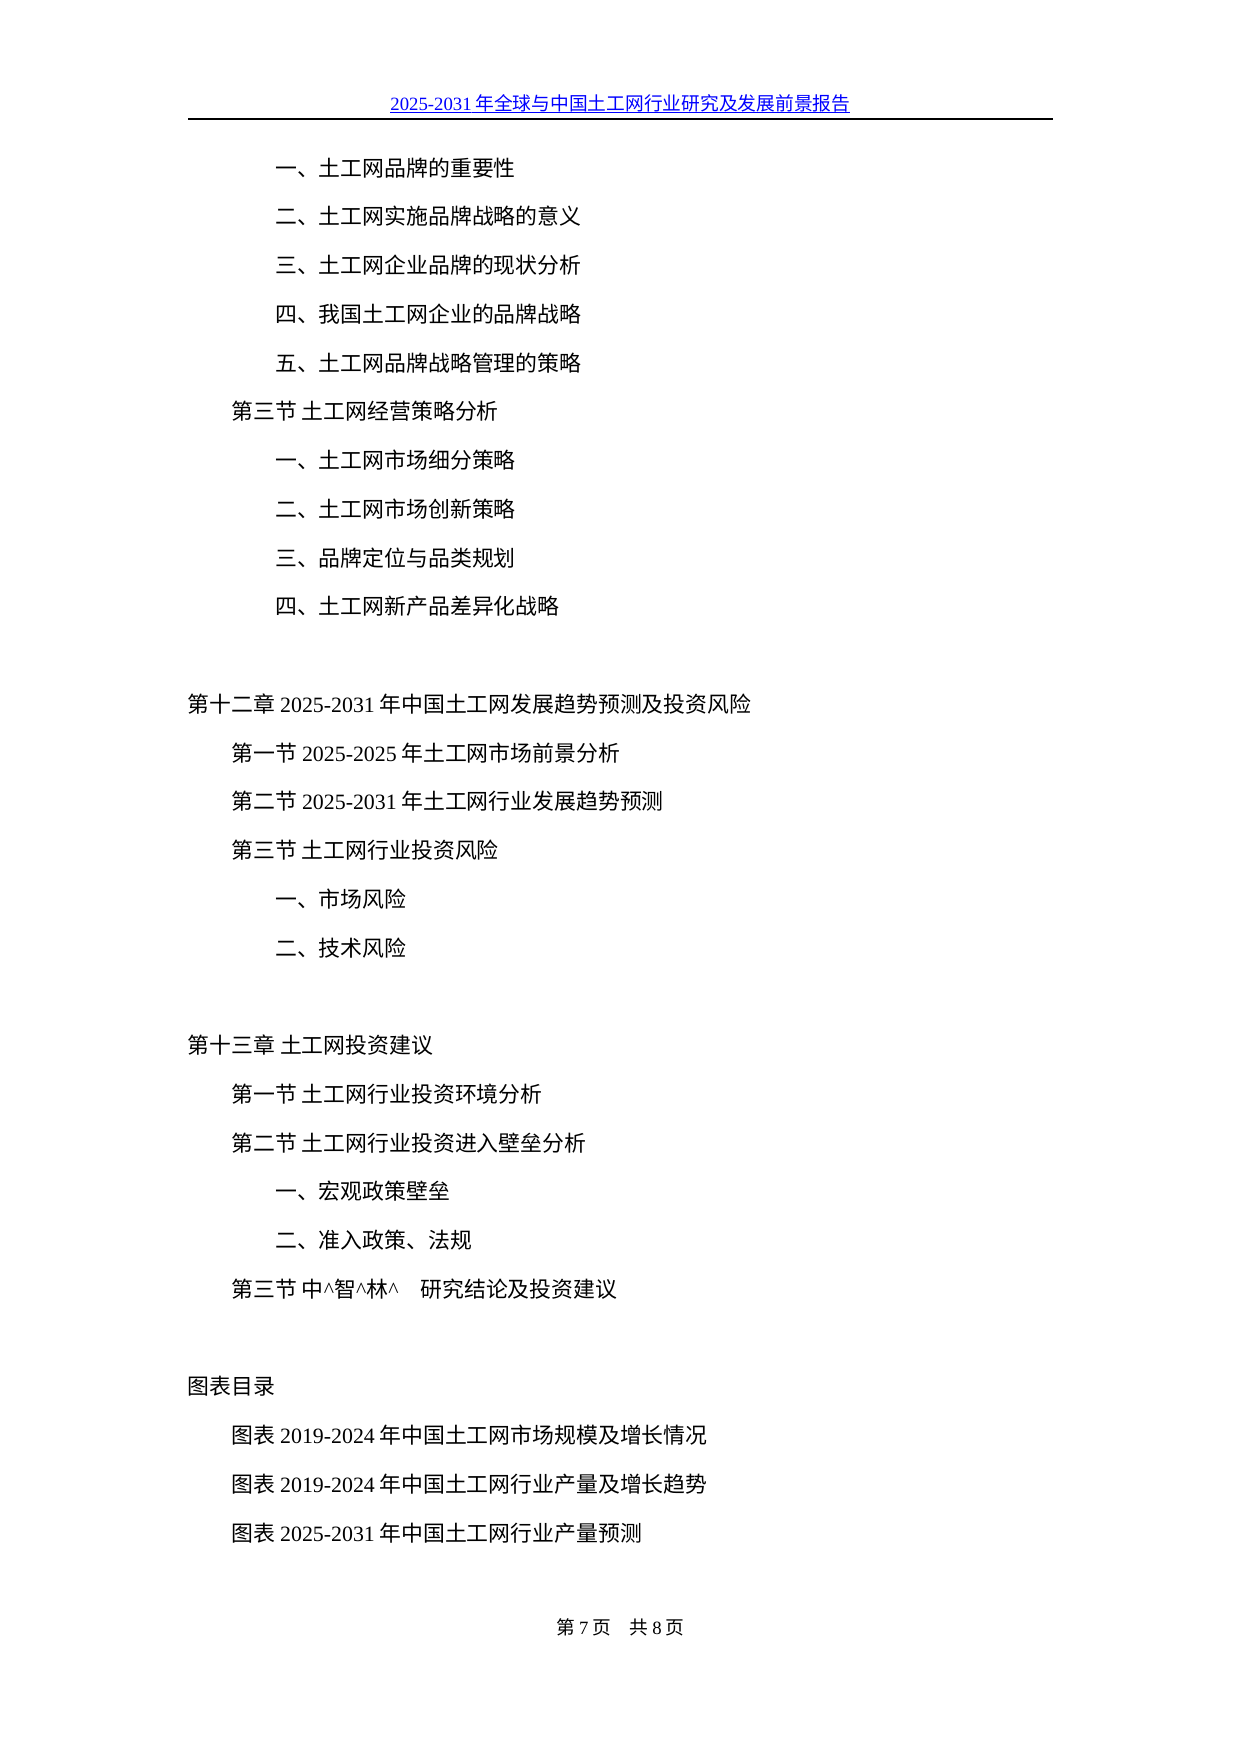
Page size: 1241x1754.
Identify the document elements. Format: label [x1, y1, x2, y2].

text [187, 150, 1053, 1548]
